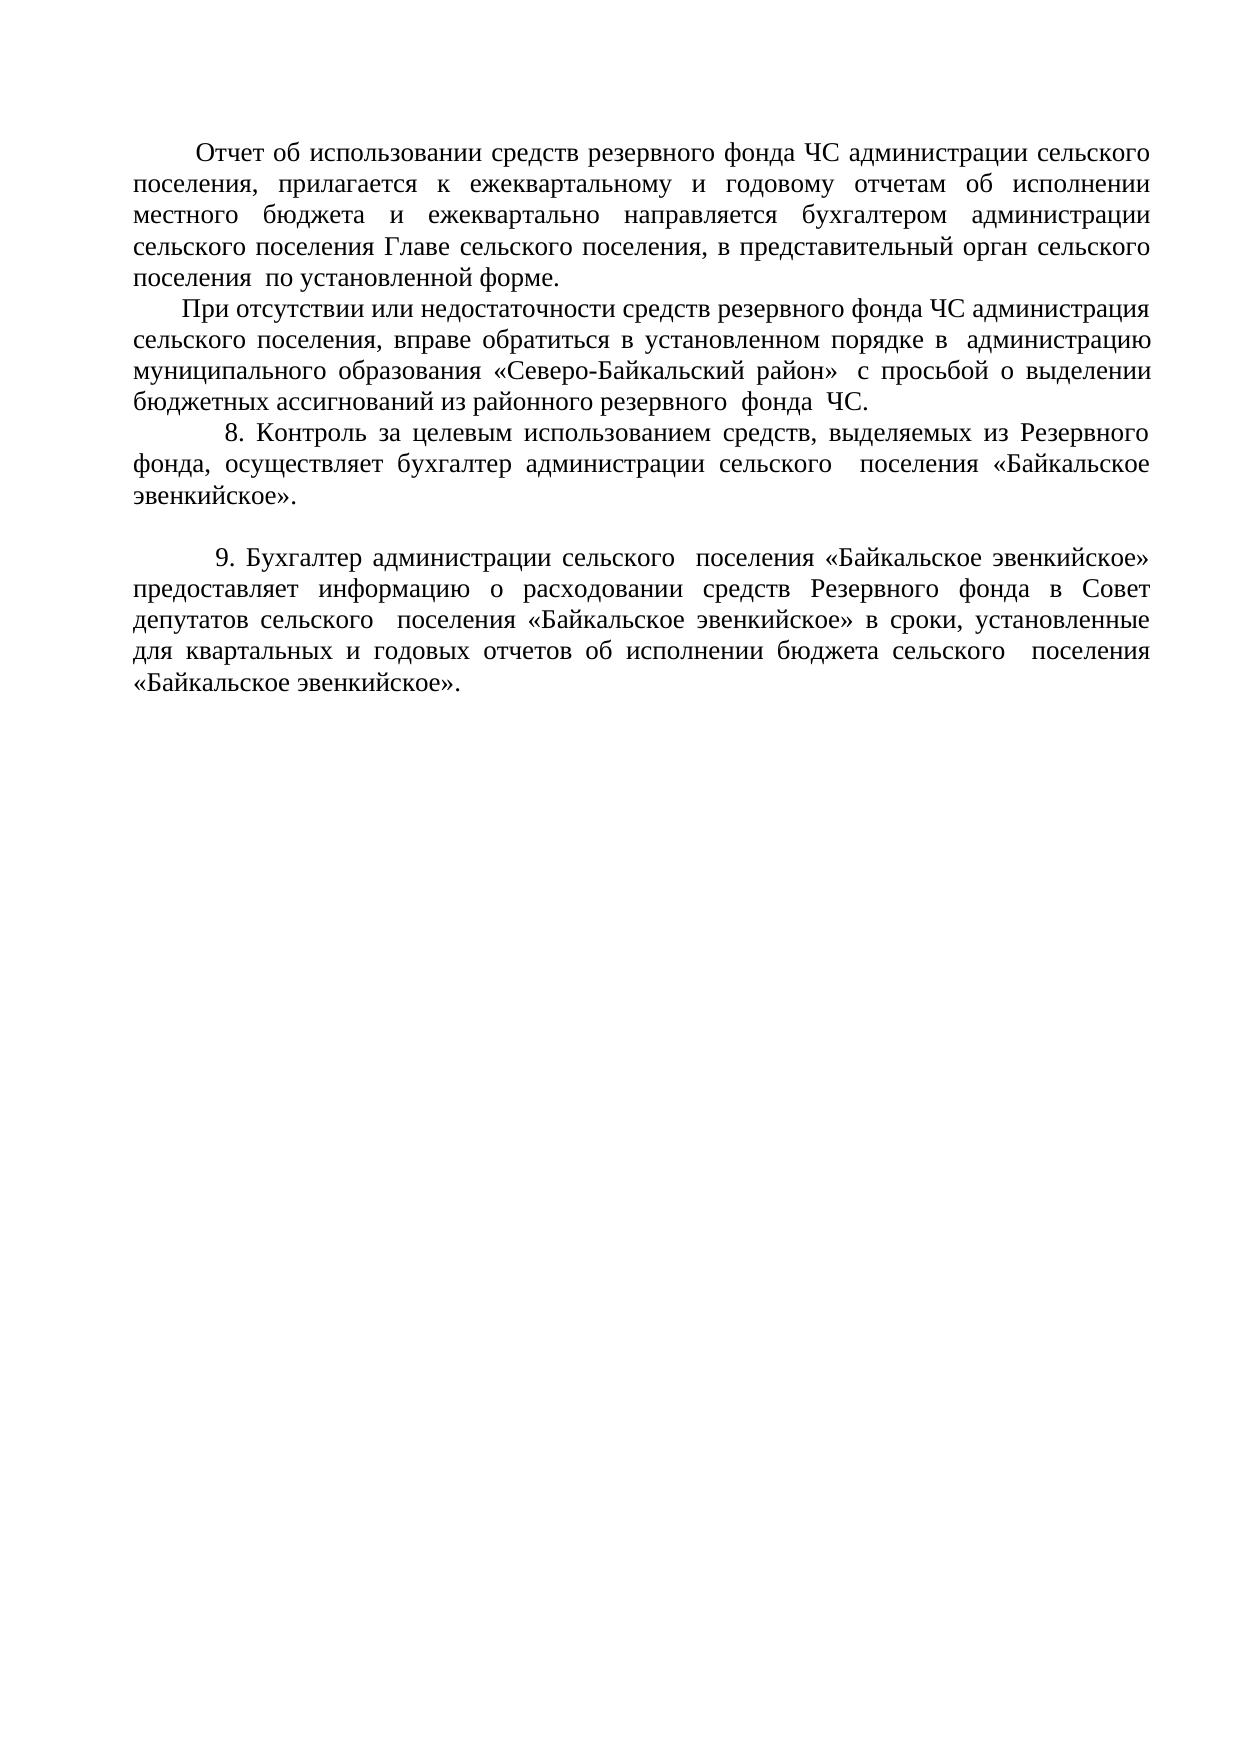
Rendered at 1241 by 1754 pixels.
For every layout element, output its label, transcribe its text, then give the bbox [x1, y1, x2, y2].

text При отсутствии или недостаточности средств резервного фонда ЧС администрация сельского поселения, вправе обратиться в установленном порядке в администрацию муниципального образования «Северо-Байкальский район» с просьбой о выделении бюджетных ассигнований из районного резервного фонда ЧС. [133, 292, 1152, 416]
text 8. Контроль за целевым использованием средств, выделяемых из Резервного фонда, осуществляет бухгалтер администрации сельского поселения «Байкальское эвенкийское». [133, 416, 1152, 510]
text Отчет об использовании средств резервного фонда ЧС администрации сельского поселения, прилагается к ежеквартальному и годовому отчетам об исполнении местного бюджета и ежеквартально направляется бухгалтером администрации сельского поселения Главе сельского поселения, в представительный орган сельского поселения по установленной форме. [133, 136, 1152, 292]
text 9. Бухгалтер администрации сельского поселения «Байкальское эвенкийское» предоставляет информацию о расходовании средств Резервного фонда в Совет депутатов сельского поселения «Байкальское эвенкийское» в сроки, установленные для квартальных и годовых отчетов об исполнении бюджета сельского поселения «Байкальское эвенкийское». [133, 541, 1152, 697]
